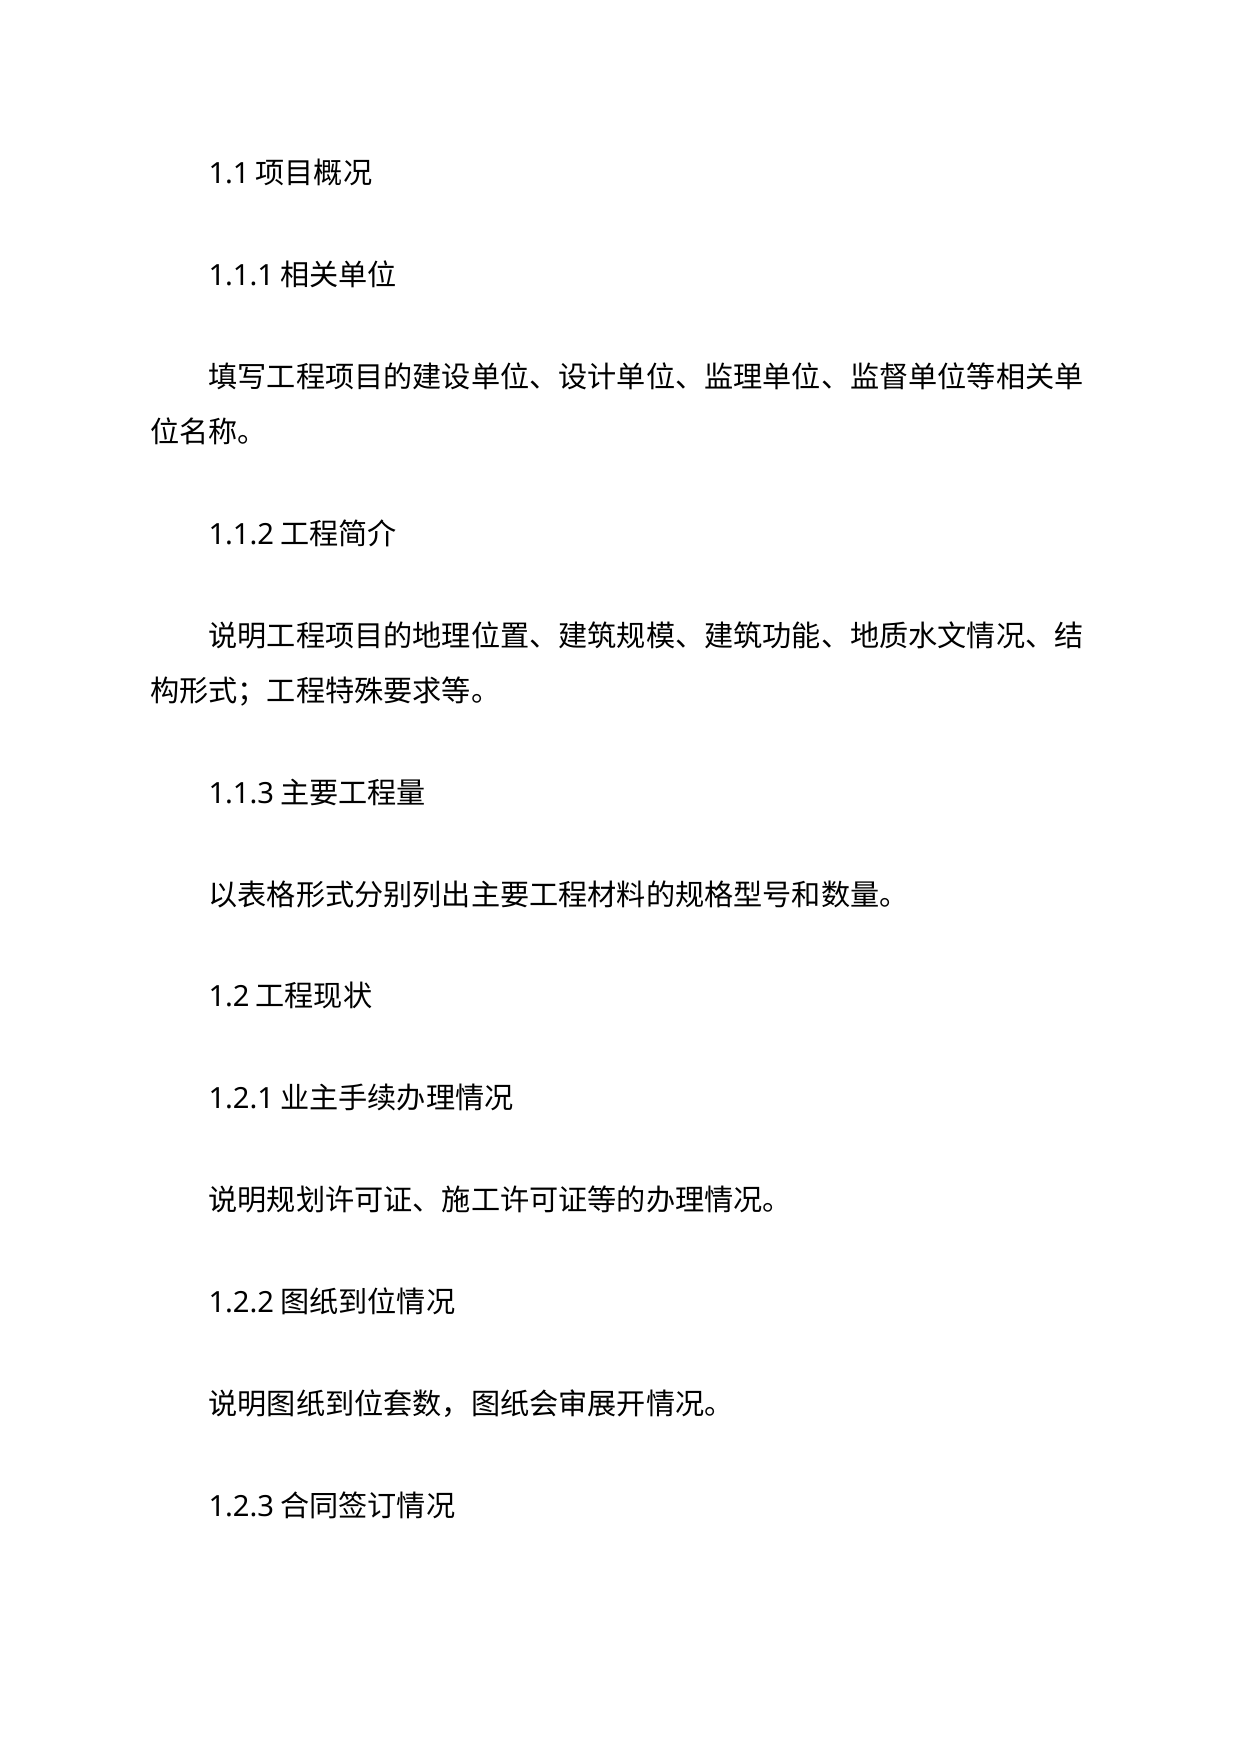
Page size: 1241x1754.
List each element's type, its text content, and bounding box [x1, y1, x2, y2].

text 1.2.3合同签订情况 [150, 1482, 1090, 1525]
text 1.2工程现状 [150, 973, 1090, 1015]
text 1.2.2图纸到位情况 [150, 1279, 1090, 1321]
text 说明规划许可证、施工许可证等的办理情况。 [150, 1177, 1090, 1219]
text 填写工程项目的建设单位、设计单位、监理单位、监督单位等相关单位名称。 [150, 354, 1090, 451]
text 1.2.1业主手续办理情况 [150, 1075, 1090, 1117]
text 说明图纸到位套数，图纸会审展开情况。 [150, 1381, 1090, 1423]
text 说明工程项目的地理位置、建筑规模、建筑功能、地质水文情况、结构形式；工程特殊要求等。 [150, 613, 1090, 710]
text 1.1.2工程简介 [150, 511, 1090, 553]
text 1.1.3主要工程量 [150, 769, 1090, 812]
text 以表格形式分别列出主要工程材料的规格型号和数量。 [150, 871, 1090, 913]
text 1.1项目概况 [150, 150, 1090, 192]
text 1.1.1相关单位 [150, 252, 1090, 294]
